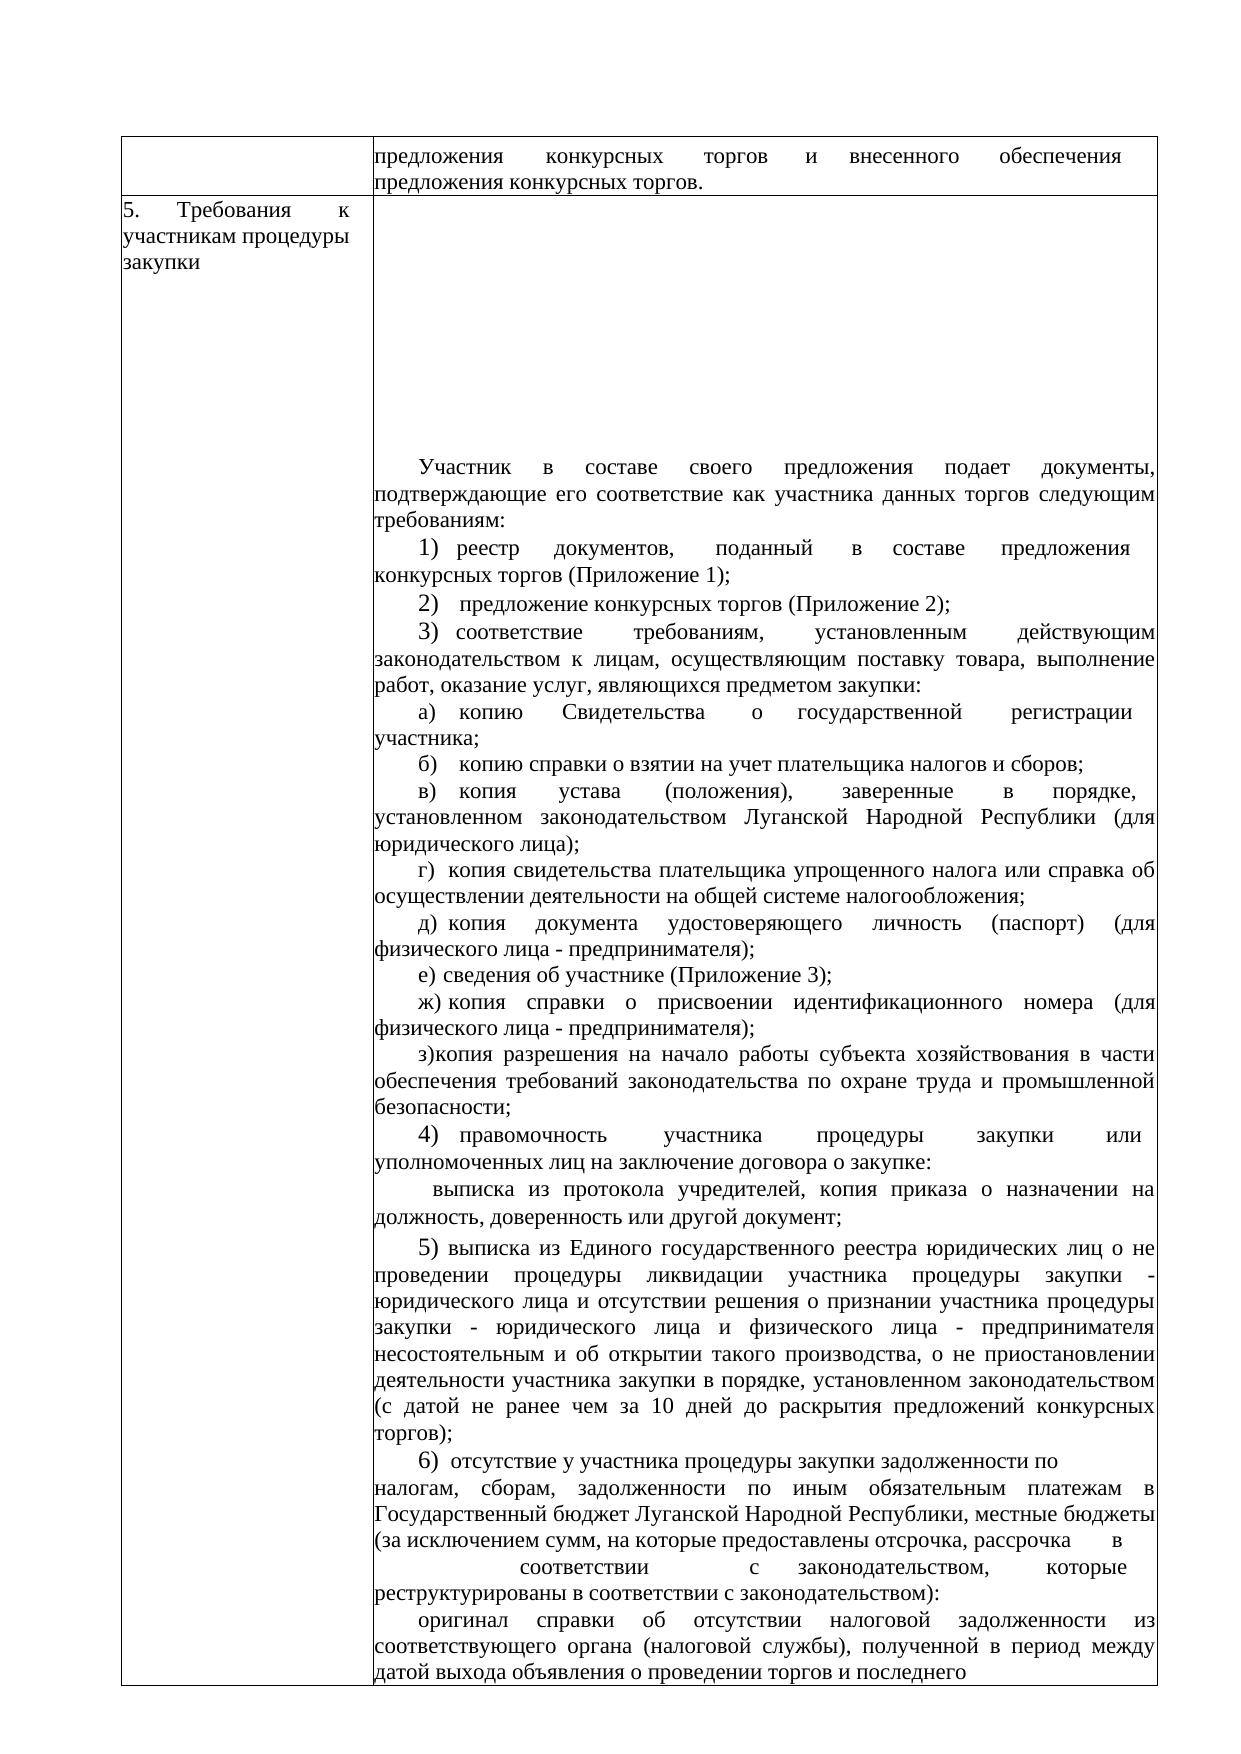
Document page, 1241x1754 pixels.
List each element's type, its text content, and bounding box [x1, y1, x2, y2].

table_cell 5. Требования к участникам процедуры закупки [122, 196, 373, 1685]
table_cell Участник в составе своего предложения подает документы, подтверждающие его соответствие как участника данных торгов следующим требованиям: реестр документов, поданный в составе предложения конкурсных торгов (Приложение 1); предложение конкурсных торгов (Приложение 2); соответствие требованиям, установленным действующим законодательством к лицам, осуществляющим поставку товара, выполнение работ, оказание услуг, являющихся предметом закупки: а) копию Свидетельства о государственной регистрации участника; б) копию справки о взятии на учет плательщика налогов и сборов; в) копия устава (положения), заверенные в порядке, установленном законодательством Луганской Народной Республики (для юридического лица); г) копия свидетельства плательщика упрощенного налога или справка об осуществлении деятельности на общей системе налогообложения; д) копия документа удостоверяющего личность (паспорт) (для физического лица - предпринимателя); е) сведения об участнике (Приложение 3); ж) копия справки о присвоении идентификационного номера (для физического лица - предпринимателя); з) копия разрешения на начало работы субъекта хозяйствования в части обеспечения требований законодательства по охране труда и промышленной безопасности; правомочность участника процедуры закупки или уполномоченных лиц на заключение договора о закупке: выписка из протокола учредителей, копия приказа о назначении на должность, доверенность или другой документ; выписка из Единого государственного реестра юридических лиц о не проведении процедуры ликвидации участника процедуры закупки - юридического лица и отсутствии решения о признании участника процедуры закупки - юридического лица и физического лица - предпринимателя несостоятельным и об открытии такого производства, о не приостановлении деятельности участника закупки в порядке, установленном законодательством (с датой не ранее чем за 10 дней до раскрытия предложений конкурсных торгов); отсутствие у участника процедуры закупки задолженности по налогам, сборам, задолженности по иным обязательным платежам в Государственный бюджет Луганской Народной Республики, местные бюджеты (за исключением сумм, на которые предоставлены отсрочка, рассрочка в соответствии с законодательством, которые реструктурированы в соответствии с законодательством): оригинал справки об отсутствии налоговой задолженности из соответствующего органа (налоговой службы), полученной в период между датой выхода объявления о проведении торгов и последнего [374, 196, 1157, 1685]
table_header предложения конкурсных торгов и внесенного обеспечения предложения конкурсных торгов. [374, 137, 1157, 195]
table_header [122, 137, 373, 195]
